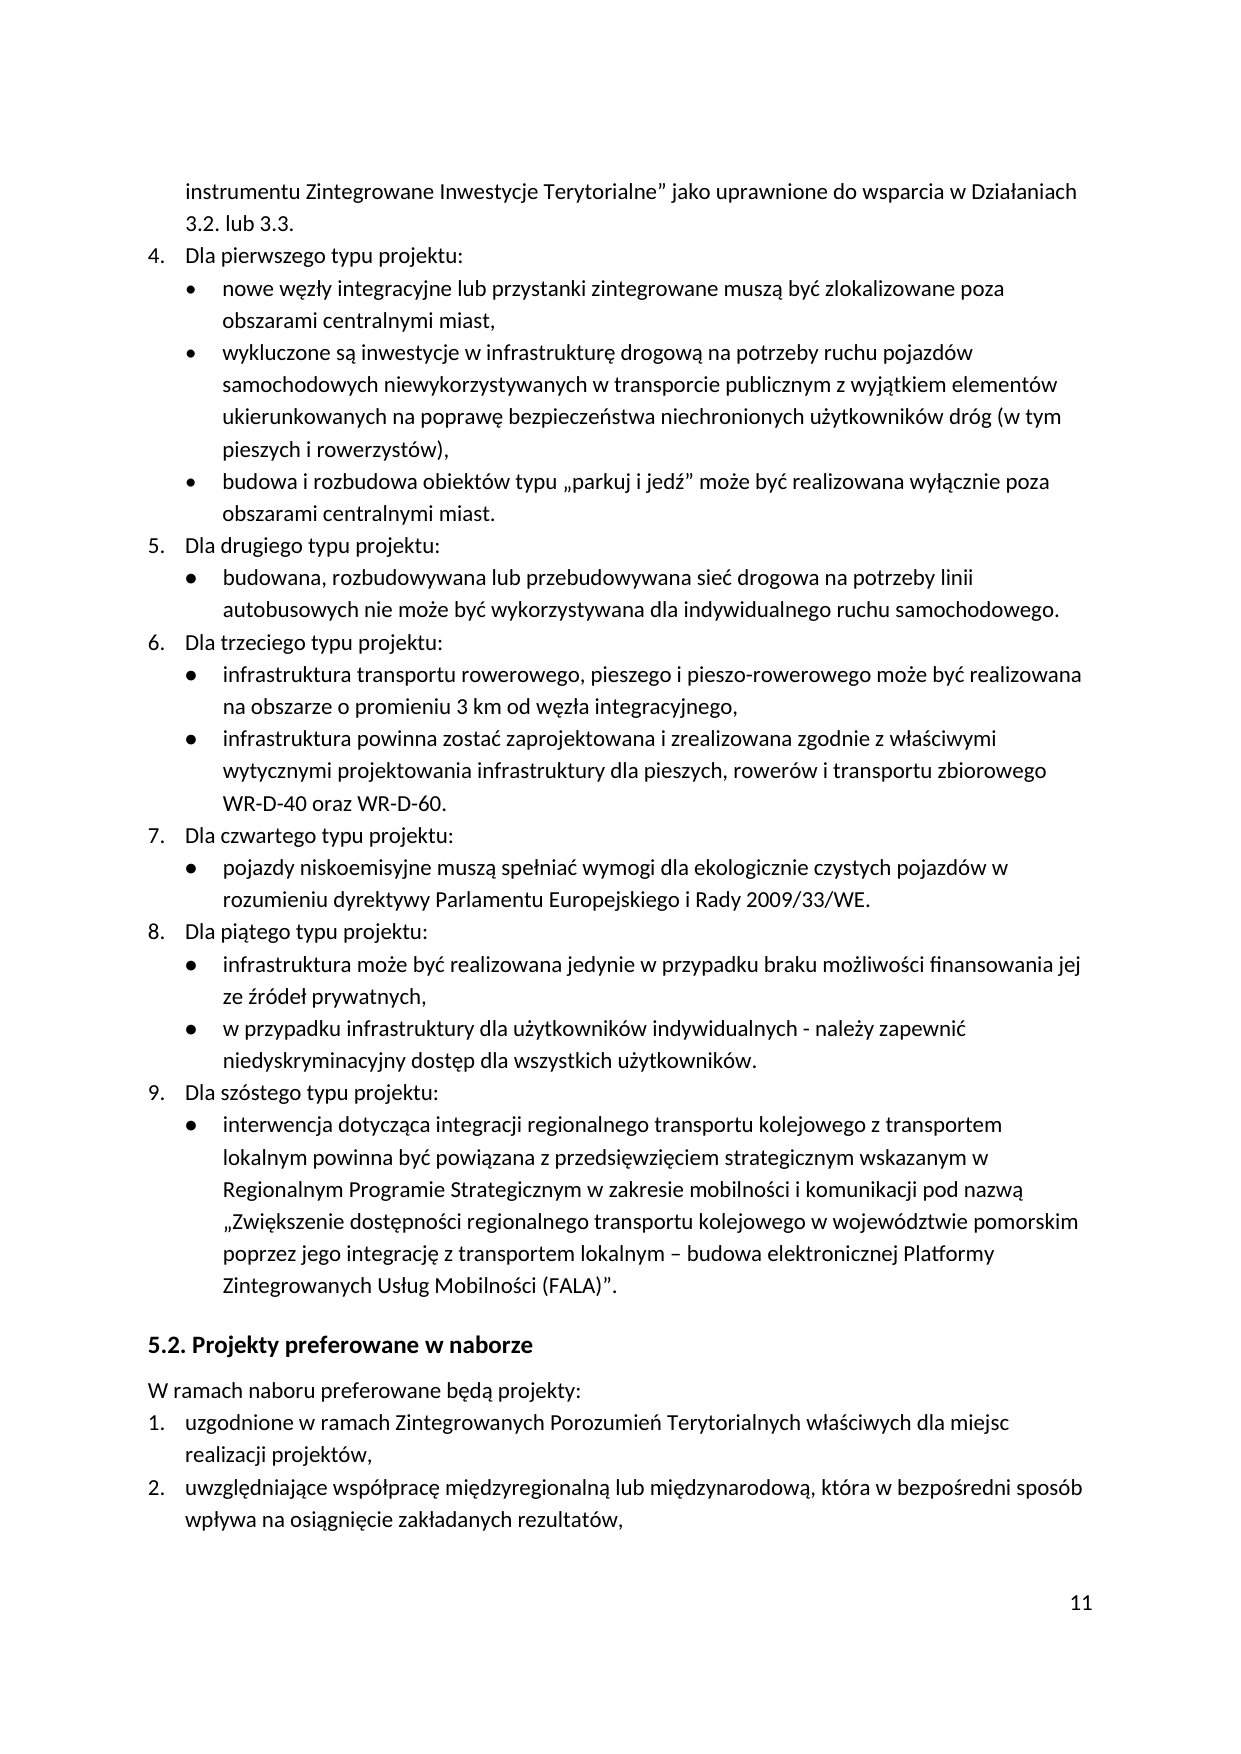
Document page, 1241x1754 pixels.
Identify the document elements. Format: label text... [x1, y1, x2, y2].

list infrastruktura transportu rowerowego, pieszego i pieszo-rowerowego może być realizowana na obszarze o promieniu 3 km od węzła integracyjnego, [185, 660, 1092, 720]
list w przypadku infrastruktury dla użytkowników indywidualnych - należy zapewnić niedyskryminacyjny dostęp dla wszystkich użytkowników. [185, 1014, 1092, 1074]
list Dla szóstego typu projektu: [148, 1078, 1092, 1106]
list uzgodnione w ramach Zintegrowanych Porozumień Terytorialnych właściwych dla miejsc realizacji projektów, [148, 1408, 1092, 1469]
list infrastruktura powinna zostać zaprojektowana i zrealizowana zgodnie z właściwymi wytycznymi projektowania infrastruktury dla pieszych, rowerów i transportu zbiorowego WR-D-40 oraz WR-D-60. [185, 724, 1092, 817]
list Dla trzeciego typu projektu: [148, 628, 1092, 656]
list budowana, rozbudowywana lub przebudowywana sieć drogowa na potrzeby linii autobusowych nie może być wykorzystywana dla indywidualnego ruchu samochodowego. [185, 563, 1092, 624]
list budowa i rozbudowa obiektów typu „parkuj i jedź” może być realizowana wyłącznie poza obszarami centralnymi miast. [185, 467, 1092, 527]
list pojazdy niskoemisyjne muszą spełniać wymogi dla ekologicznie czystych pojazdów w rozumieniu dyrektywy Parlamentu Europejskiego i Rady 2009/33/WE. [185, 853, 1092, 913]
subtitle 5.2. Projekty preferowane w naborze [148, 1329, 1092, 1359]
text W ramach naboru preferowane będą projekty: [148, 1376, 1092, 1404]
list Dla pierwszego typu projektu: [148, 242, 1092, 269]
list nowe węzły integracyjne lub przystanki zintegrowane muszą być zlokalizowane poza obszarami centralnymi miast, [185, 274, 1092, 334]
list Dla piątego typu projektu: [148, 917, 1092, 946]
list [148, 177, 1092, 237]
list interwencja dotycząca integracji regionalnego transportu kolejowego z transportem lokalnym powinna być powiązana z przedsięwzięciem strategicznym wskazanym w Regionalnym Programie Strategicznym w zakresie mobilności i komunikacji pod nazwą „Zwiększenie dostępności regionalnego transportu kolejowego w województwie pomorskim poprzez jego integrację z transportem lokalnym – budowa elektronicznej Platformy Zintegrowanych Usług Mobilności (FALA)”. [185, 1111, 1092, 1299]
list uwzględniające współpracę międzyregionalną lub międzynarodową, która w bezpośredni sposób wpływa na osiągnięcie zakładanych rezultatów, [148, 1473, 1092, 1533]
list wykluczone są inwestycje w infrastrukturę drogową na potrzeby ruchu pojazdów samochodowych niewykorzystywanych w transporcie publicznym z wyjątkiem elementów ukierunkowanych na poprawę bezpieczeństwa niechronionych użytkowników dróg (w tym pieszych i rowerzystów), [185, 338, 1092, 463]
list Dla czwartego typu projektu: [148, 821, 1092, 849]
list infrastruktura może być realizowana jedynie w przypadku braku możliwości finansowania jej ze źródeł prywatnych, [185, 950, 1092, 1010]
list Dla drugiego typu projektu: [148, 531, 1092, 559]
